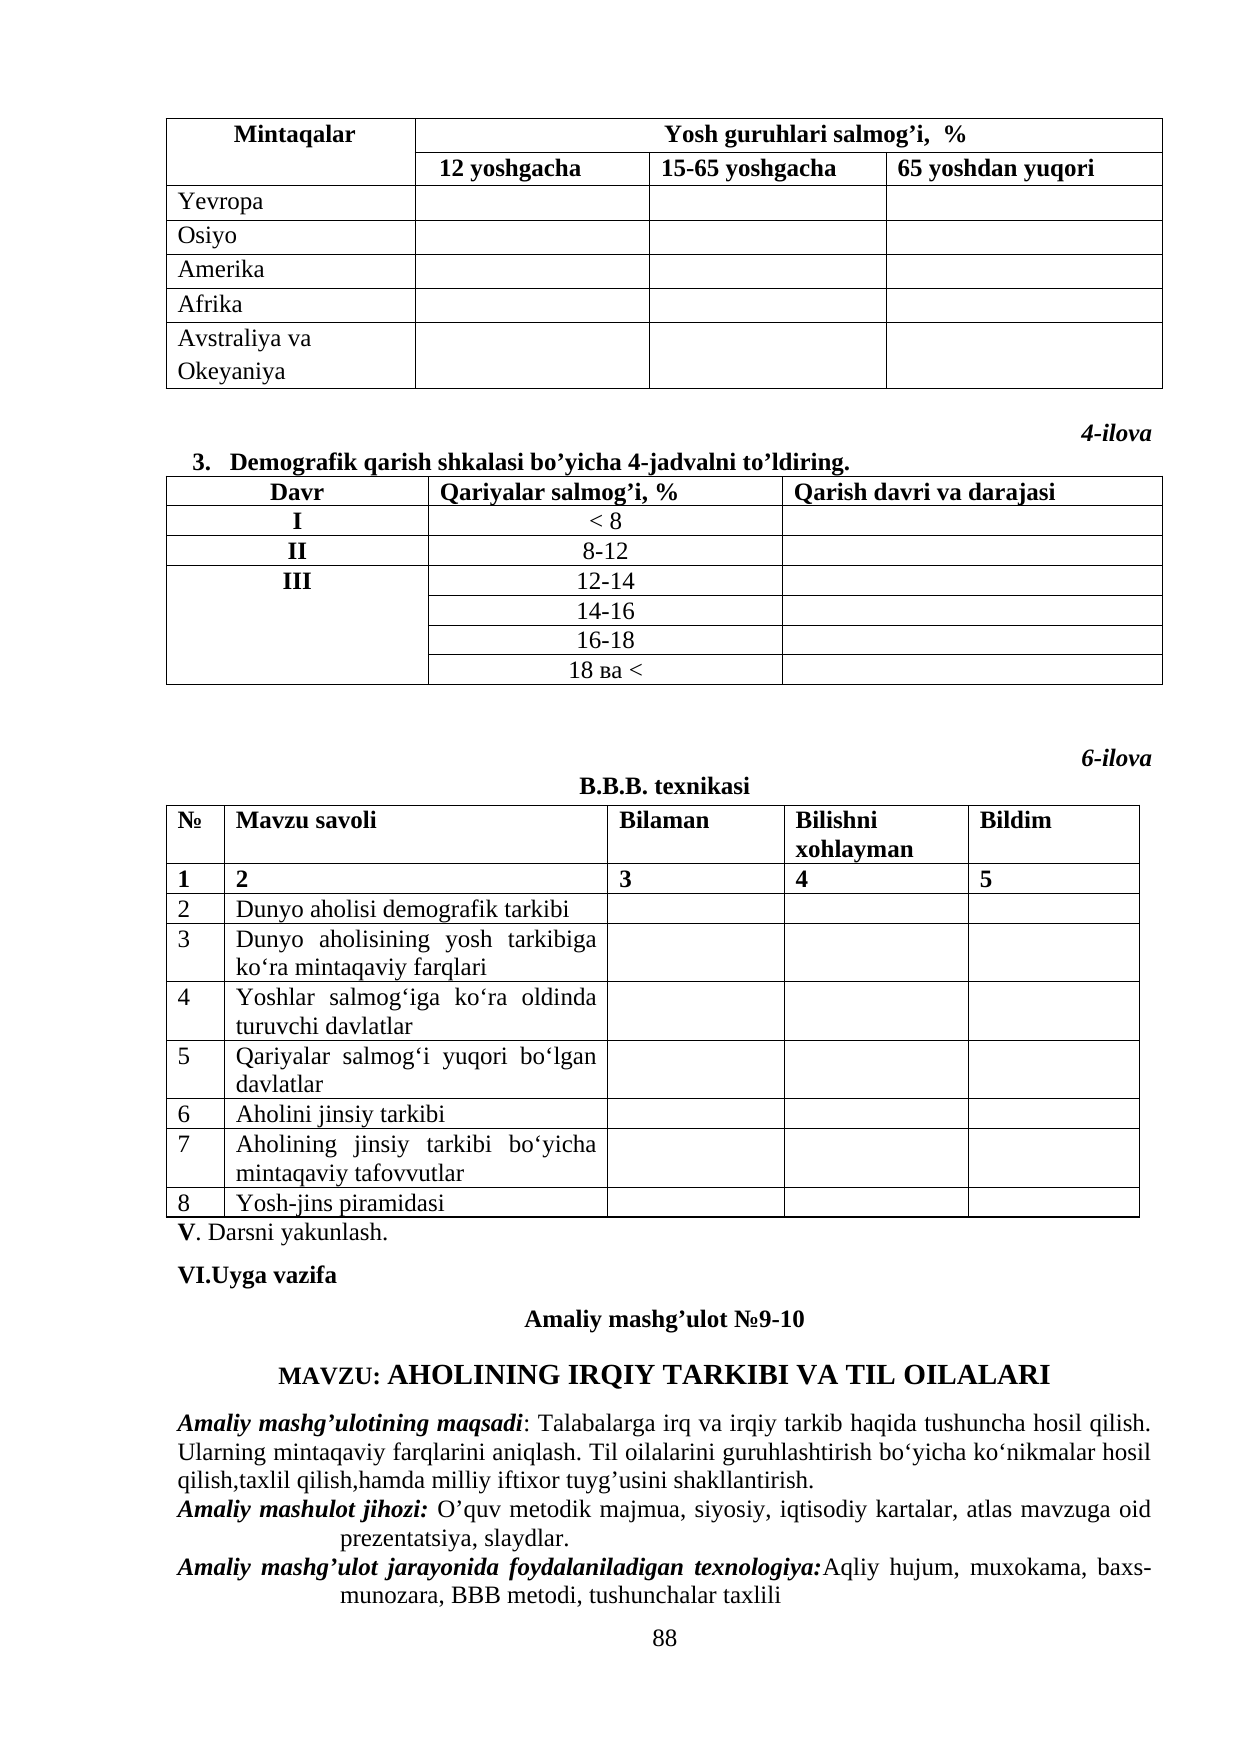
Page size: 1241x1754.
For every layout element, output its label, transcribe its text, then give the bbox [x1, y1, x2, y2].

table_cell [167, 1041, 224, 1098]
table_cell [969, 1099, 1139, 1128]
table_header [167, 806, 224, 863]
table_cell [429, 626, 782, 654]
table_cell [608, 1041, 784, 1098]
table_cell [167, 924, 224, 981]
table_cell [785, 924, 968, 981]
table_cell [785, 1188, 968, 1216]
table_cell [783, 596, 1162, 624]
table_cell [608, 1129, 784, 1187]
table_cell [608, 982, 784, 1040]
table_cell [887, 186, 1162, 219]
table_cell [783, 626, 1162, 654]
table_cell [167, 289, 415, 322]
text 4-ilova [177, 418, 1152, 447]
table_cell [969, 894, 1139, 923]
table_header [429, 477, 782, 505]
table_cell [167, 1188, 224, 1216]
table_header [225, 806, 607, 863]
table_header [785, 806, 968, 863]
text B.B.B. texnikasi [177, 771, 1152, 800]
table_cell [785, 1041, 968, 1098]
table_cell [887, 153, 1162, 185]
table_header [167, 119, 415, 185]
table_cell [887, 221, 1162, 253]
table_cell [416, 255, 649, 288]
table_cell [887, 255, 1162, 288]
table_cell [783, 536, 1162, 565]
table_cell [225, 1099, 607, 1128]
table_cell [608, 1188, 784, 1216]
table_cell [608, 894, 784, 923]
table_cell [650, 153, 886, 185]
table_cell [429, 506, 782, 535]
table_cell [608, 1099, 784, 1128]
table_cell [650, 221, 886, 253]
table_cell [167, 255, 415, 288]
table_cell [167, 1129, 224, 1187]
text Amaliy mashg’ulotining maqsadi: Talabalarga irq va irqiy tarkib haqida tushuncha hosil qilish. Ularning mintaqaviy farqlarini aniqlash. Til oilalarini guruhlashtirish bo‘yicha ko‘nikmalar hosil qilish,taxlil qilish,hamda milliy iftixor tuyg’usini shakllantirish. [177, 1408, 1152, 1494]
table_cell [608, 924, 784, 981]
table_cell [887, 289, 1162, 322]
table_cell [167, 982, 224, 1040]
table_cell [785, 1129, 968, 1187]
list Demografik qarish shkalasi bo’yicha 4-jadvalni to’ldiring. [192, 447, 1152, 476]
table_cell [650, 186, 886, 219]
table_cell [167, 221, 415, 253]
text Amaliy mashg’ulot jarayonida foydalaniladigan texnologiya:Aqliy hujum, muxokama, baxs-munozara, BBB metodi, tushunchalar taxlili [177, 1552, 1152, 1609]
text Amaliy mashg’ulot №9-10 [177, 1304, 1152, 1332]
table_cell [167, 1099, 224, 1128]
text V. Darsni yakunlash. [177, 1217, 1152, 1246]
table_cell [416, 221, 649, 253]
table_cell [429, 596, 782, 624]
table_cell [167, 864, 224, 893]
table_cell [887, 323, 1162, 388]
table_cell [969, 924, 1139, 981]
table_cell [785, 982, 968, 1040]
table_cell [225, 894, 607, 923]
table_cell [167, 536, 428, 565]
text VI.Uyga vazifa [177, 1261, 1152, 1289]
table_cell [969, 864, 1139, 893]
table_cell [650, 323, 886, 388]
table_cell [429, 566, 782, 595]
text MAVZU: AHOLINING IRQIY TARKIBI VA TIL OILALARI [177, 1357, 1152, 1391]
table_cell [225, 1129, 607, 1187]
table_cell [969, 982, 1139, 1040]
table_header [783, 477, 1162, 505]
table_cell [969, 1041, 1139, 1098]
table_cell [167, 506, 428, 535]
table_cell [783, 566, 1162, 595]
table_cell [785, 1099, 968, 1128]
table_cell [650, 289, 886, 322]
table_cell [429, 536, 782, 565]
text 6-ilova [177, 743, 1152, 771]
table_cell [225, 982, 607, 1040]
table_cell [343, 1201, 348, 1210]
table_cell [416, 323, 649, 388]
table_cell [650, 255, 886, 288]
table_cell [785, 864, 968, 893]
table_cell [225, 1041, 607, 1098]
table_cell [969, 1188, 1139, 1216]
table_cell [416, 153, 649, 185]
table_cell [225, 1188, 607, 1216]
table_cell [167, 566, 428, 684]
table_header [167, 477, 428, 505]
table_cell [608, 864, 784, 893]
text Amaliy mashulot jihozi: O’quv metodik majmua, siyosiy, iqtisodiy kartalar, atlas mavzuga oid prezentatsiya, slaydlar. [177, 1494, 1152, 1552]
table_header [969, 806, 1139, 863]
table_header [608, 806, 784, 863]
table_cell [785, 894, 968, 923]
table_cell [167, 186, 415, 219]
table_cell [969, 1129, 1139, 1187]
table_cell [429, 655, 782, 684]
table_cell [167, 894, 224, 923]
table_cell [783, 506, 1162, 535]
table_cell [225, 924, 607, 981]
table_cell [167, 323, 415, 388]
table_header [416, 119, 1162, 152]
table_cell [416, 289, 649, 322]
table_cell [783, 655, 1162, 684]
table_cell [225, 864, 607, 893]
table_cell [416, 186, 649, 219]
